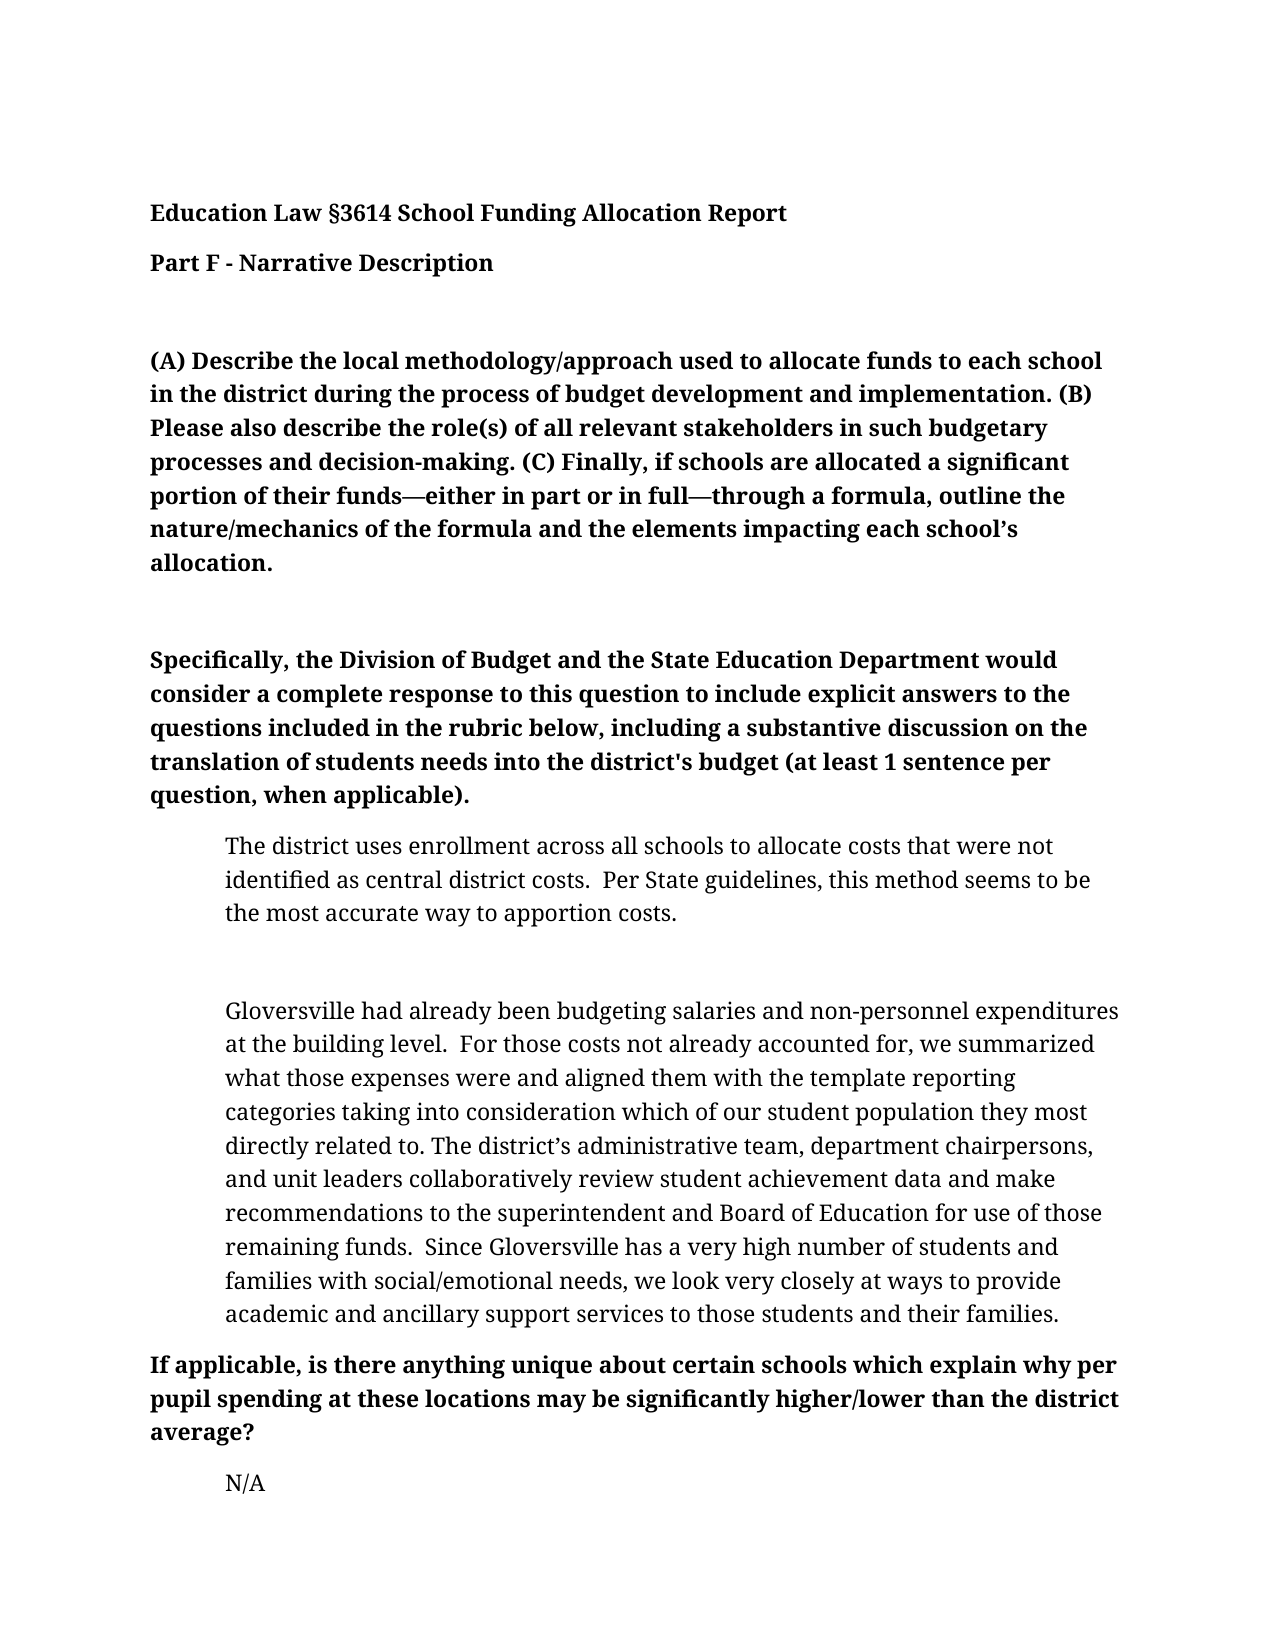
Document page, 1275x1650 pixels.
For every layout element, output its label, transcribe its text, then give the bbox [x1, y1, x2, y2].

text N/A [225, 1467, 1125, 1498]
text Education Law §3614 School Funding Allocation Report [150, 197, 1125, 228]
text Specifically, the Division of Budget and the State Education Department would consider a complete response to this question to include explicit answers to the questions included in the rubric below, including a substantive discussion on the translation of students needs into the district's budget (at least 1 sentence per question, when applicable). [150, 644, 1125, 811]
text Part F - Narrative Description [150, 247, 1125, 278]
list (A) Describe the local methodology/approach used to allocate funds to each school in the district during the process of budget development and implementation. (B) Please also describe the role(s) of all relevant stakeholders in such budgetary processes and decision-making. (C) Finally, if schools are allocated a significant portion of their funds—either in part or in full—through a formula, outline the nature/mechanics of the formula and the elements impacting each school’s allocation. [150, 344, 1125, 578]
text The district uses enrollment across all schools to allocate costs that were not identified as central district costs. Per State guidelines, this method seems to be the most accurate way to apportion costs. [225, 830, 1125, 928]
list If applicable, is there anything unique about certain schools which explain why per pupil spending at these locations may be significantly higher/lower than the district average? [150, 1349, 1125, 1447]
text Gloversville had already been budgeting salaries and non-personnel expenditures at the building level. For those costs not already accounted for, we summarized what those expenses were and aligned them with the template reporting categories taking into consideration which of our student population they most directly related to. The district’s administrative team, department chairpersons, and unit leaders collaboratively review student achievement data and make recommendations to the superintendent and Board of Education for use of those remaining funds. Since Gloversville has a very high number of students and families with social/emotional needs, we look very closely at ways to provide academic and ancillary support services to those students and their families. [225, 994, 1125, 1329]
